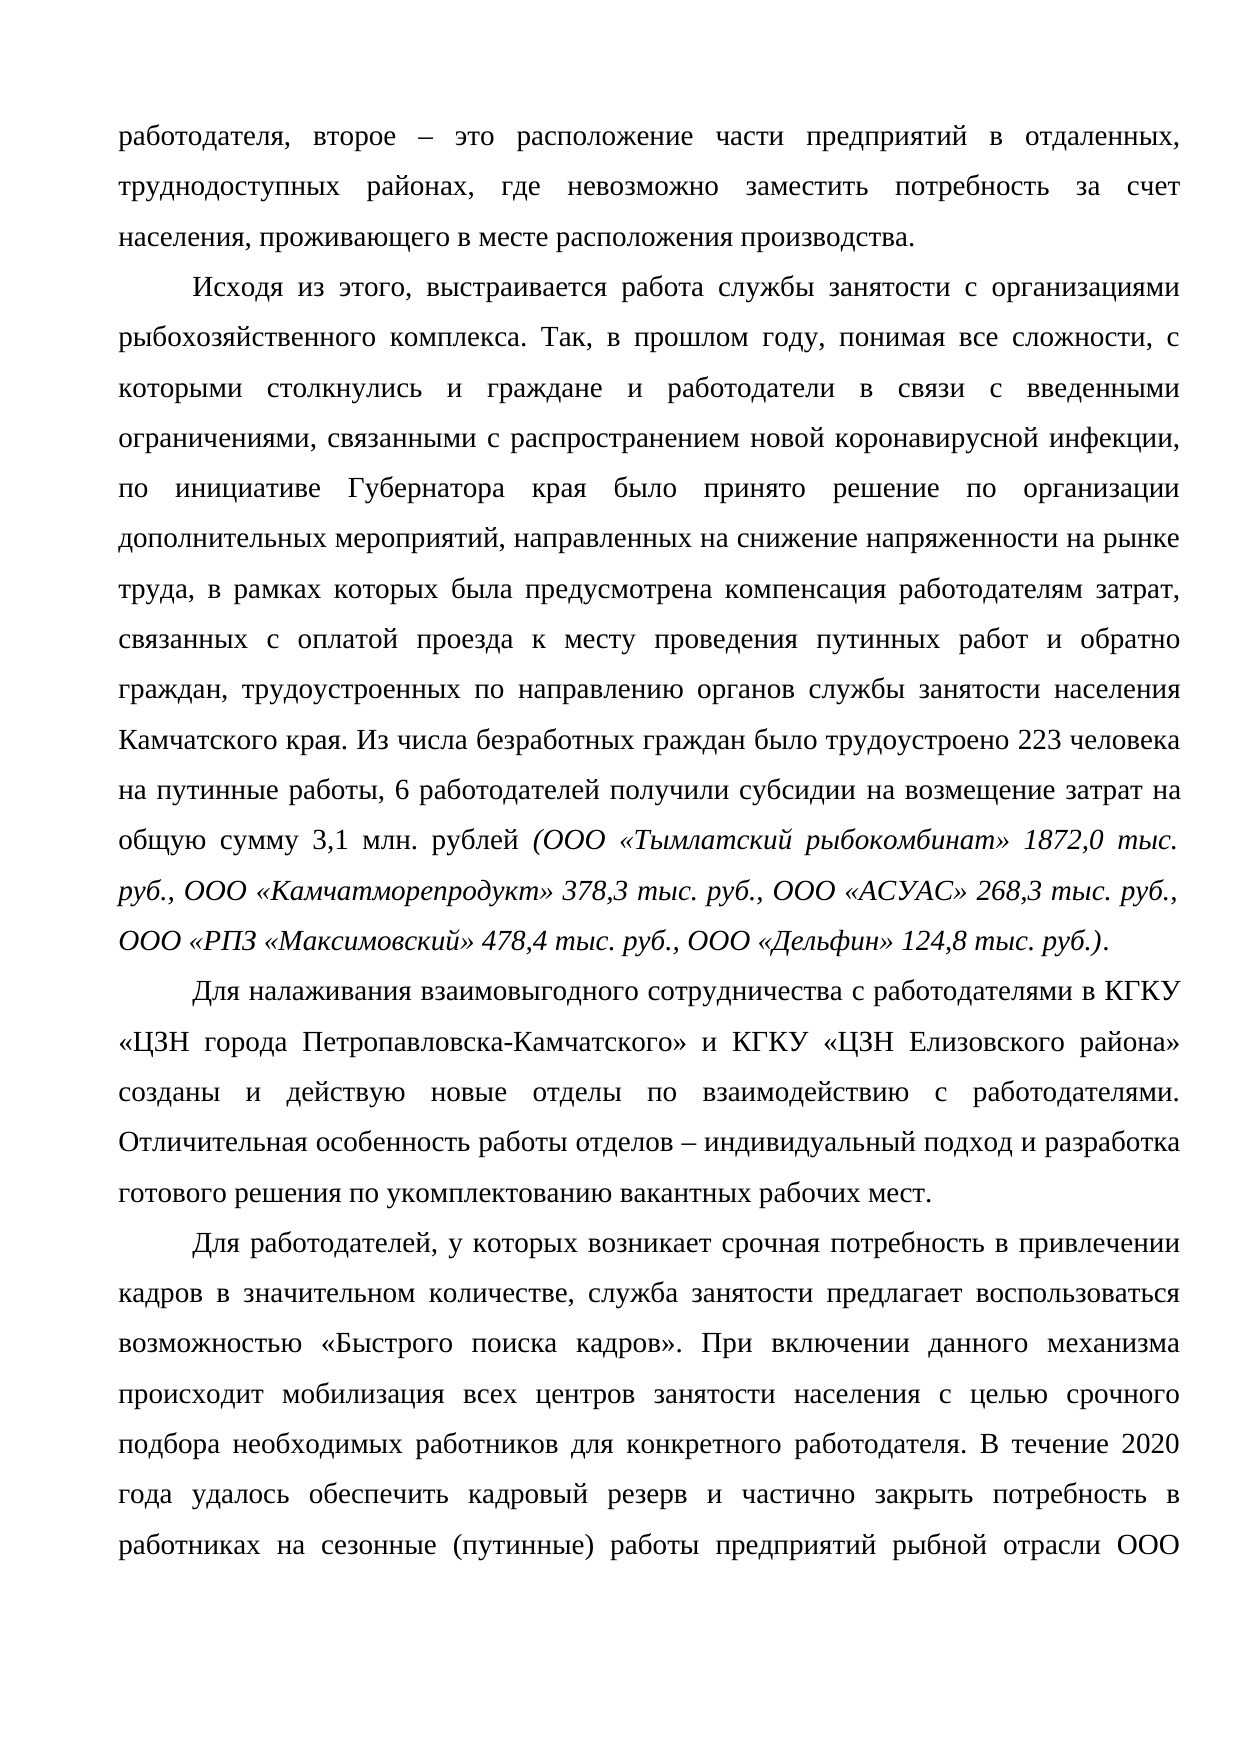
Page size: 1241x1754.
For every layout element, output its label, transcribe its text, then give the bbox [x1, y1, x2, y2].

text Для налаживания взаимовыгодного сотрудничества с работодателями в КГКУ «ЦЗН города Петропавловска-Камчатского» и КГКУ «ЦЗН Елизовского района» созданы и действую новые отделы по взаимодействию с работодателями. Отличительная особенность работы отделов – индивидуальный подход и разработка готового решения по укомплектованию вакантных рабочих мест. [118, 973, 1181, 1208]
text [118, 118, 1181, 252]
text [118, 1225, 1181, 1560]
text Исходя из этого, выстраивается работа службы занятости с организациями рыбохозяйственного комплекса. Так, в прошлом году, понимая все сложности, с которыми столкнулись и граждане и работодатели в связи с введенными ограничениями, связанными с распространением новой коронавирусной инфекции, по инициативе Губернатора края было принято решение по организации дополнительных мероприятий, направленных на снижение напряженности на рынке труда, в рамках которых была предусмотрена компенсация работодателям затрат, связанных с оплатой проезда к месту проведения путинных работ и обратно граждан, трудоустроенных по направлению органов службы занятости населения Камчатского края. Из числа безработных граждан было трудоустроено 223 человека на путинные работы, 6 работодателей получили субсидии на возмещение затрат на общую сумму 3,1 млн. рублей (ООО «Тымлатский рыбокомбинат» 1872,0 тыс. руб., ООО «Камчатморепродукт» 378,3 тыс. руб., ООО «АСУАС» 268,3 тыс. руб., ООО «РПЗ «Максимовский» 478,4 тыс. руб., ООО «Дельфин» 124,8 тыс. руб.). [118, 269, 1181, 957]
